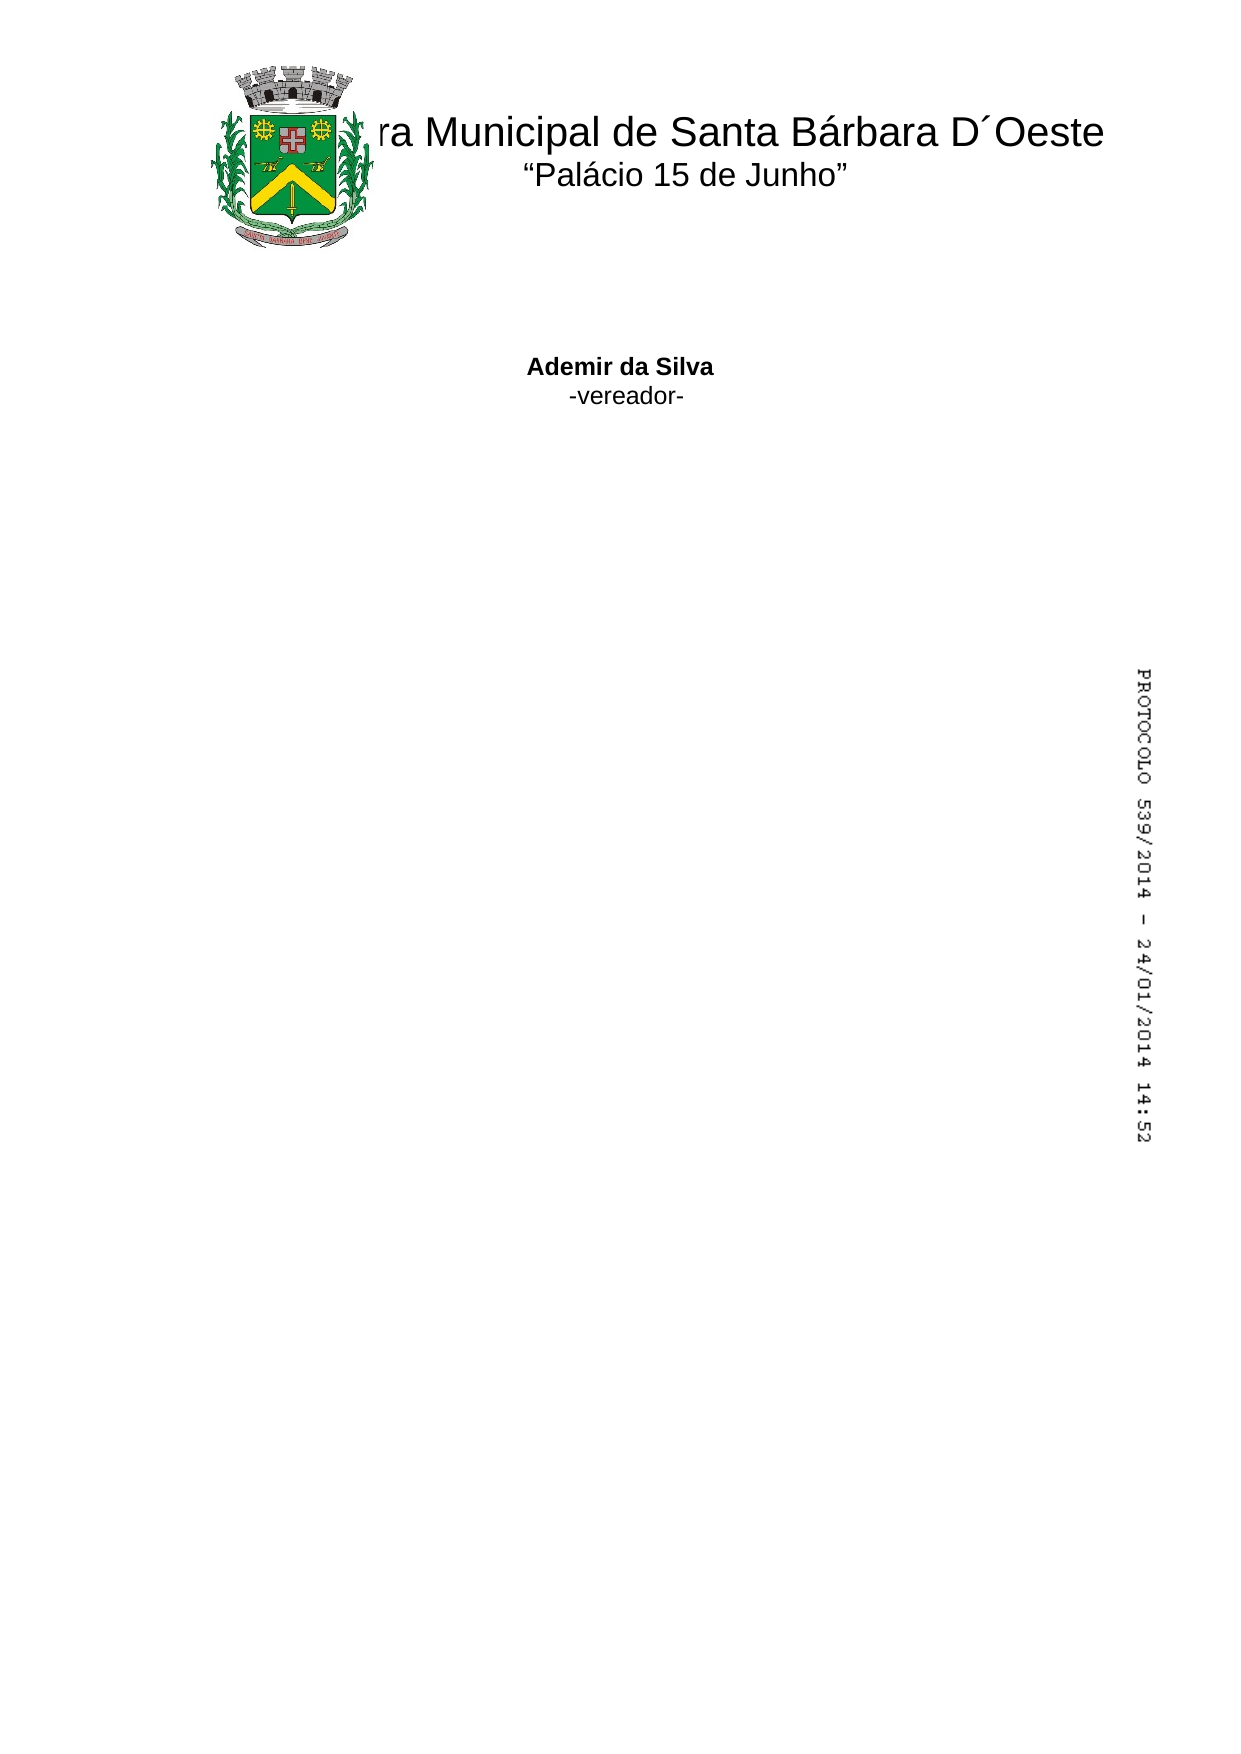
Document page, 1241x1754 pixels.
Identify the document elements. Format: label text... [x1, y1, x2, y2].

picture [210, 66, 381, 255]
picture [1110, 665, 1173, 1148]
text -vereador- [177, 381, 1063, 409]
text Ademir da Silva [177, 352, 1063, 381]
